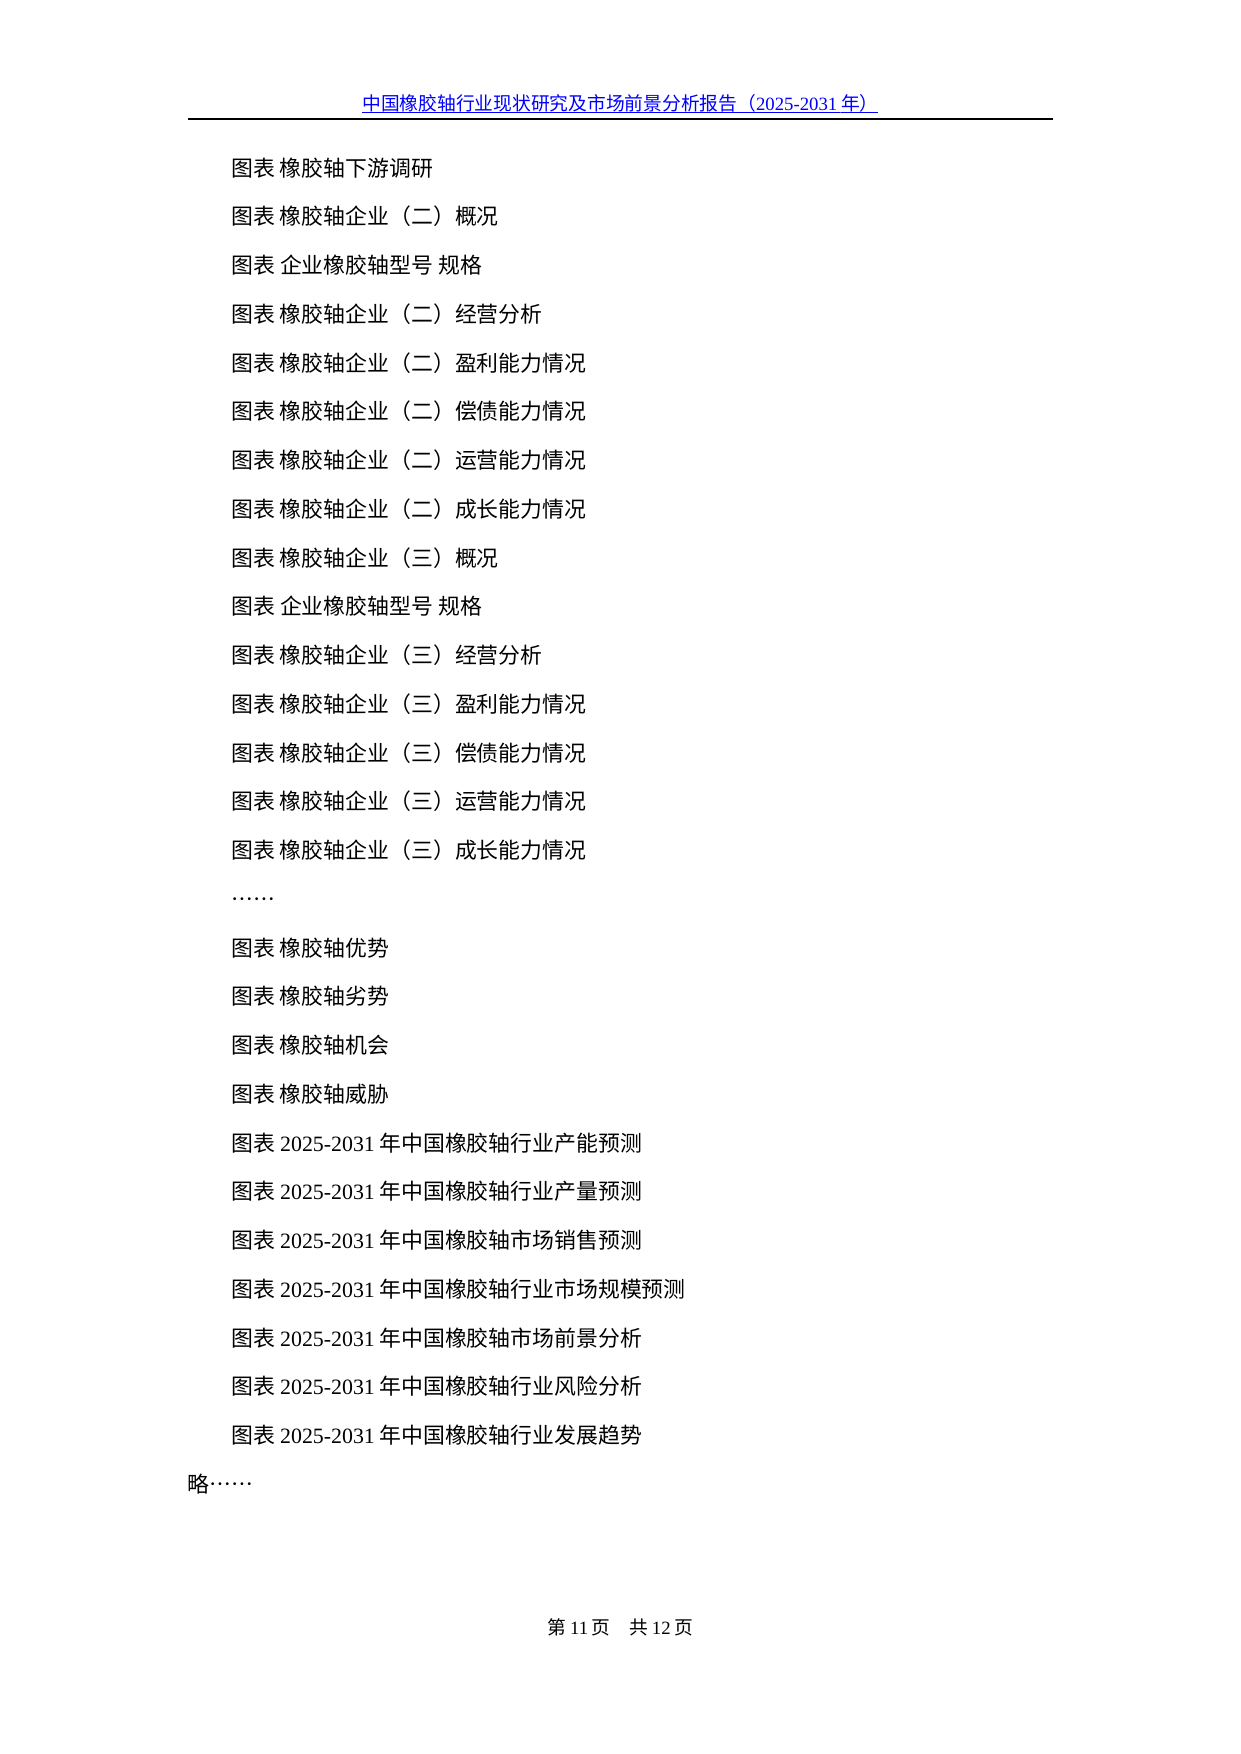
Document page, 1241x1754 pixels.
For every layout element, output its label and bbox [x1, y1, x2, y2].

text [187, 150, 1053, 1499]
